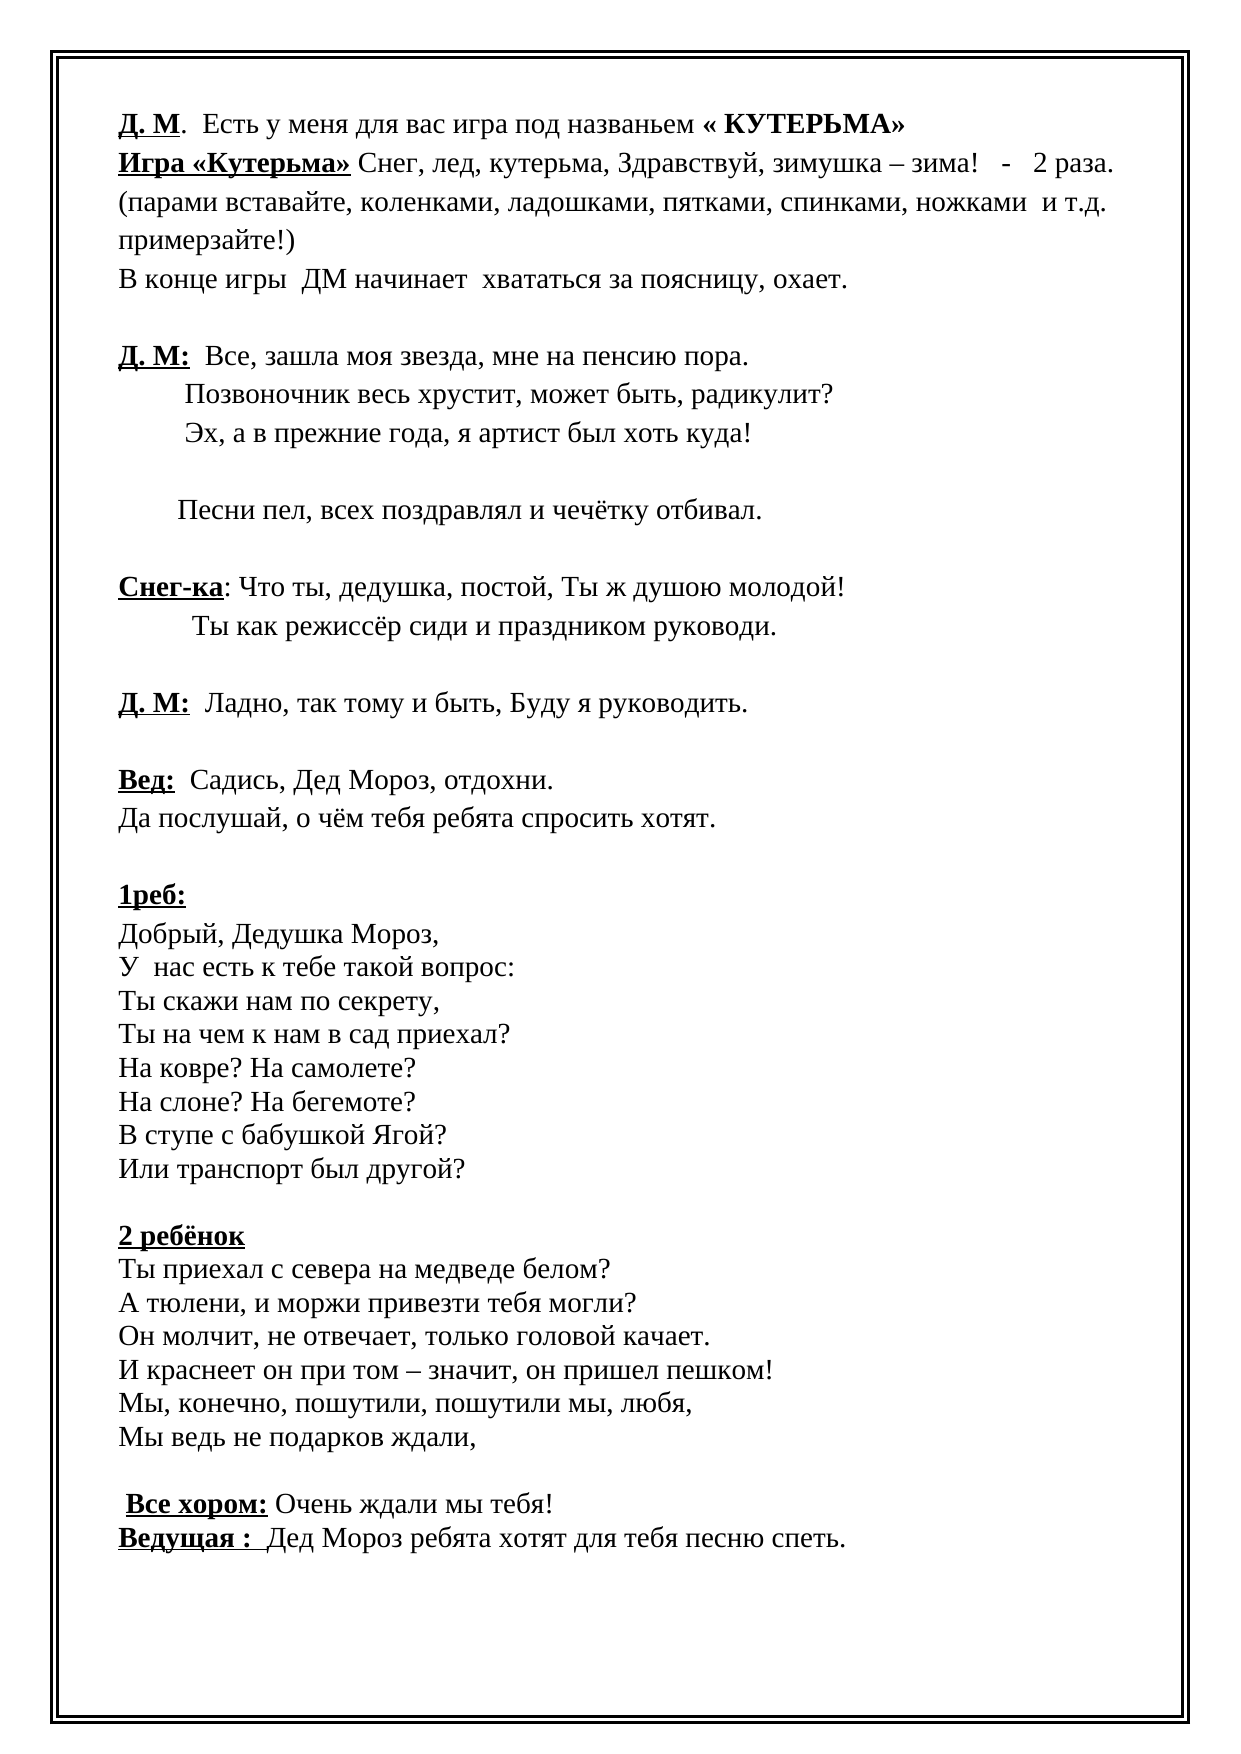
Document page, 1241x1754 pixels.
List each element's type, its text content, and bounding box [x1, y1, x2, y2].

text И краснеет он при том – значит, он пришел пешком! [118, 1352, 1152, 1386]
text Вед: Садись, Дед Мороз, отдохни. [118, 762, 1152, 795]
text Ты приехал с севера на медведе белом? [118, 1251, 1152, 1285]
text Да послушай, о чём тебя ребята спросить хотят. [118, 800, 1152, 834]
text 2 ребёнок [118, 1218, 1152, 1251]
text Добрый, Дедушка Мороз, [118, 916, 1152, 949]
text Ты скажи нам по секрету, [118, 983, 1152, 1017]
text В конце игры ДМ начинает хвататься за поясницу, охает. [118, 261, 1152, 294]
text Позвоночник весь хрустит, может быть, радикулит? [177, 376, 1152, 410]
text Д. М. Есть у меня для вас игра под названьем « КУТЕРЬМА» [118, 107, 1152, 140]
text Игра «Кутерьма» Снег, лед, кутерьма, Здравствуй, зимушка – зима! - 2 раза. (парами вставайте, коленками, ладошками, пятками, спинками, ножками и т.д. примерзайте!) [118, 145, 1152, 256]
text Ты как режиссёр сиди и праздником руководи. [177, 608, 1152, 641]
text У нас есть к тебе такой вопрос: [118, 949, 1152, 983]
text Все хором: Очень ждали мы тебя! [118, 1486, 1152, 1520]
text Д. М: Ладно, так тому и быть, Буду я руководить. [118, 685, 1152, 718]
text Песни пел, всех поздравлял и чечётку отбивал. [177, 492, 1152, 526]
text Снег-ка: Что ты, дедушка, постой, Ты ж душою молодой! [118, 569, 1152, 603]
text Ведущая : Дед Мороз ребята хотят для тебя песню спеть. [118, 1520, 1152, 1553]
text Мы ведь не подарков ждали, [118, 1419, 1152, 1453]
text На слоне? На бегемоте? [118, 1084, 1152, 1117]
text Ты на чем к нам в сад приехал? [118, 1017, 1152, 1050]
text Он молчит, не отвечает, только головой качает. [118, 1318, 1152, 1352]
text А тюлени, и моржи привезти тебя могли? [118, 1285, 1152, 1318]
text В ступе с бабушкой Ягой? [118, 1117, 1152, 1151]
text 1реб: [118, 877, 1152, 911]
text На ковре? На самолете? [118, 1050, 1152, 1084]
text Д. М: Все, зашла моя звезда, мне на пенсию пора. [118, 338, 1152, 371]
text Мы, конечно, пошутили, пошутили мы, любя, [118, 1386, 1152, 1419]
text Эх, а в прежние года, я артист был хоть куда! [177, 415, 1152, 448]
text Или транспорт был другой? [118, 1151, 1152, 1184]
